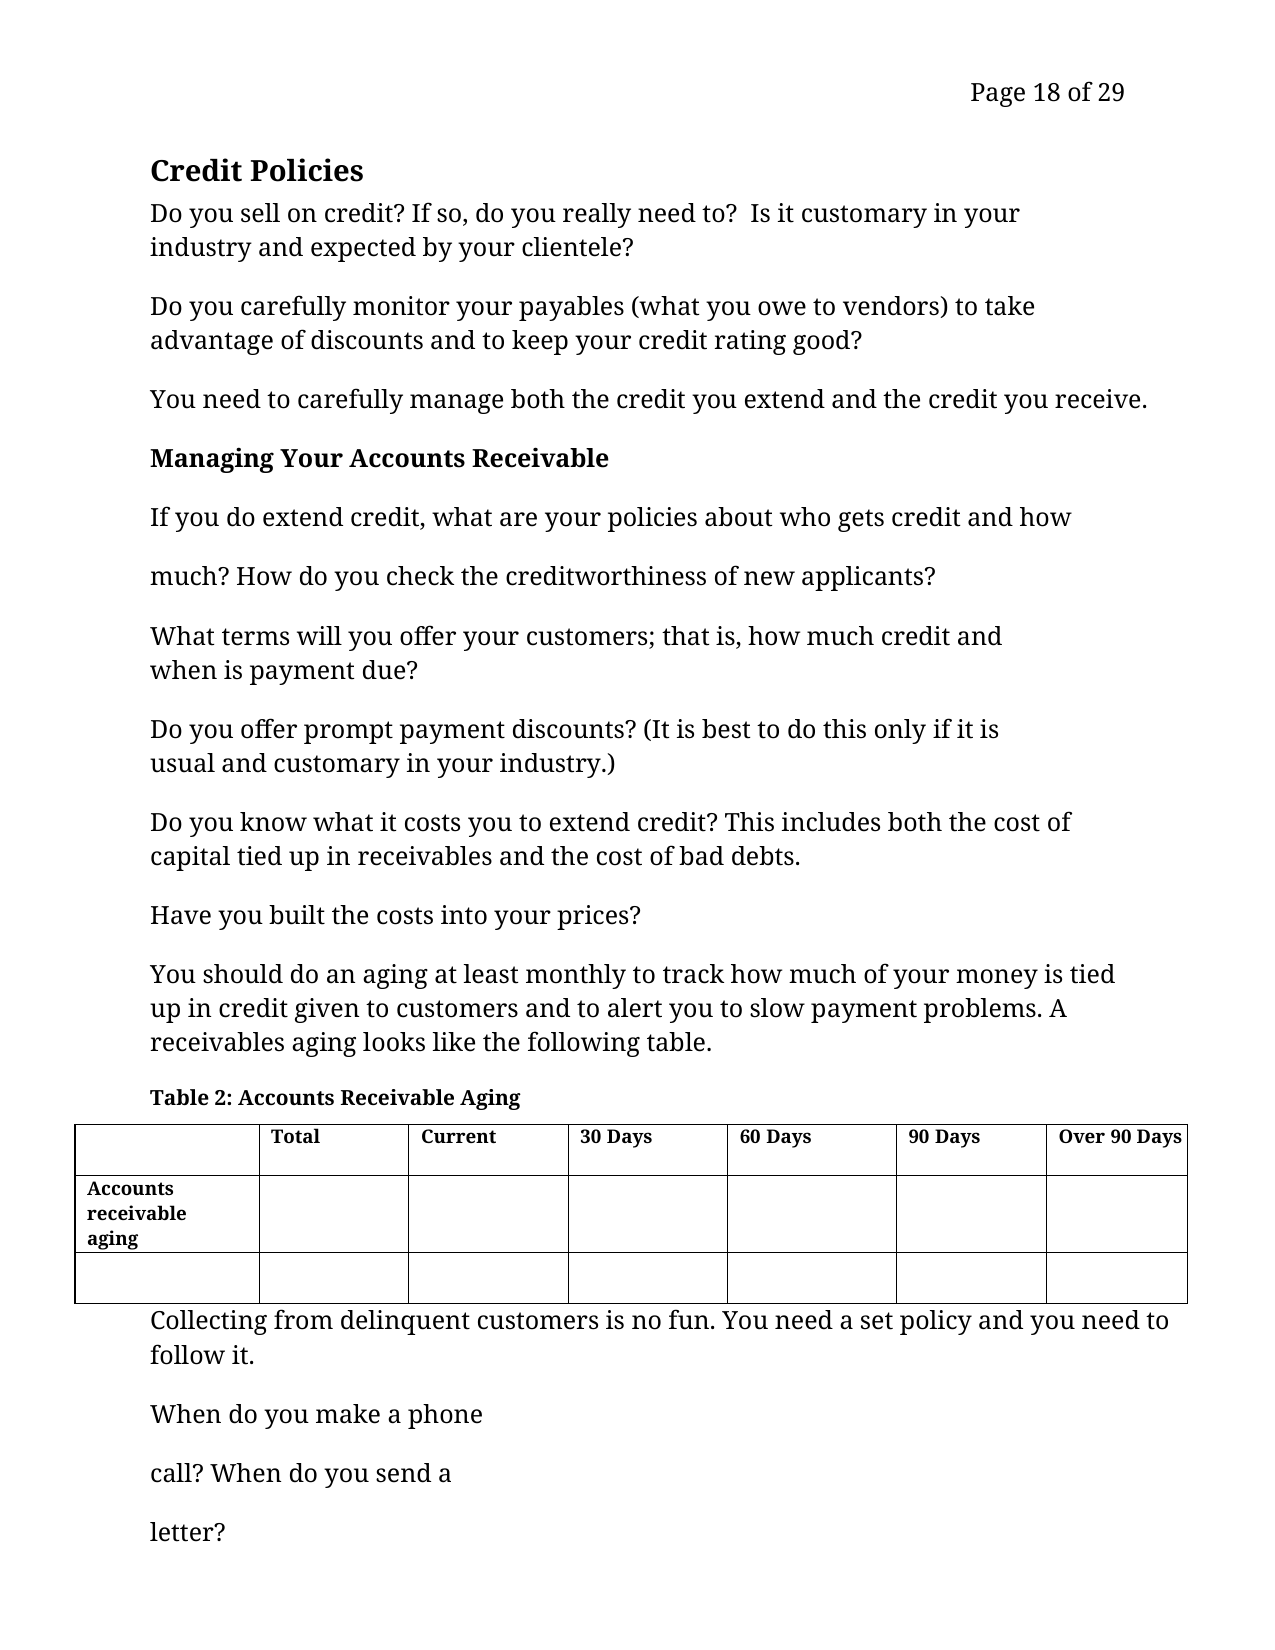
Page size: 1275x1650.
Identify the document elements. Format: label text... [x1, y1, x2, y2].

text Credit Policies [150, 150, 1200, 190]
table_header 30 Days [569, 1125, 727, 1175]
text Have you built the costs into your prices? [150, 897, 1200, 932]
text Table 2: Accounts Receivable Aging [150, 1083, 1200, 1111]
text When do you make a phone call? When do you send a letter? [150, 1397, 522, 1548]
table_cell [897, 1176, 1046, 1252]
text You need to carefully manage both the credit you extend and the credit you receive. [150, 382, 1200, 416]
text Managing Your Accounts Receivable [150, 441, 1200, 475]
table_header [76, 1125, 259, 1175]
text Collecting from delinquent customers is no fun. You need a set policy and you need to [150, 1304, 1200, 1338]
table_cell Accounts receivable aging [76, 1176, 259, 1252]
text Do you sell on credit? If so, do you really need to? Is it customary in your industry and expected by your clientele? [150, 196, 1120, 263]
table_cell [728, 1176, 896, 1252]
table_cell [260, 1253, 408, 1303]
table_cell [1047, 1253, 1187, 1303]
table_cell [409, 1176, 568, 1252]
text Do you offer prompt payment discounts? (It is best to do this only if it is usual and customary in your industry.) [150, 711, 1068, 779]
text follow it. [150, 1338, 1200, 1372]
table_cell [569, 1253, 727, 1303]
table_header Total [260, 1125, 408, 1175]
table_cell [76, 1253, 259, 1303]
table_cell [409, 1253, 568, 1303]
text Do you carefully monitor your payables (what you owe to vendors) to take advantage of discounts and to keep your credit rating good? [150, 289, 1106, 357]
table_cell [569, 1176, 727, 1252]
table_cell [897, 1253, 1046, 1303]
text If you do extend credit, what are your policies about who gets credit and how much? How do you check the creditworthiness of new applicants? [150, 500, 1095, 593]
table_cell [1047, 1176, 1187, 1252]
text You should do an aging at least monthly to track how much of your money is tied up in credit given to customers and to alert you to slow payment problems. A receivables aging looks like the following table. [150, 957, 1125, 1059]
table_header Over 90 Days [1047, 1125, 1187, 1175]
table_header 90 Days [897, 1125, 1046, 1175]
table_header 60 Days [728, 1125, 896, 1175]
table_cell [728, 1253, 896, 1303]
text Do you know what it costs you to extend credit? This includes both the cost of capital tied up in receivables and the cost of bad debts. [150, 804, 1098, 872]
table_cell [260, 1176, 408, 1252]
text What terms will you offer your customers; that is, how much credit and when is payment due? [150, 618, 1039, 686]
text Page 18 of 29 [75, 75, 1125, 109]
table_header Current [409, 1125, 568, 1175]
